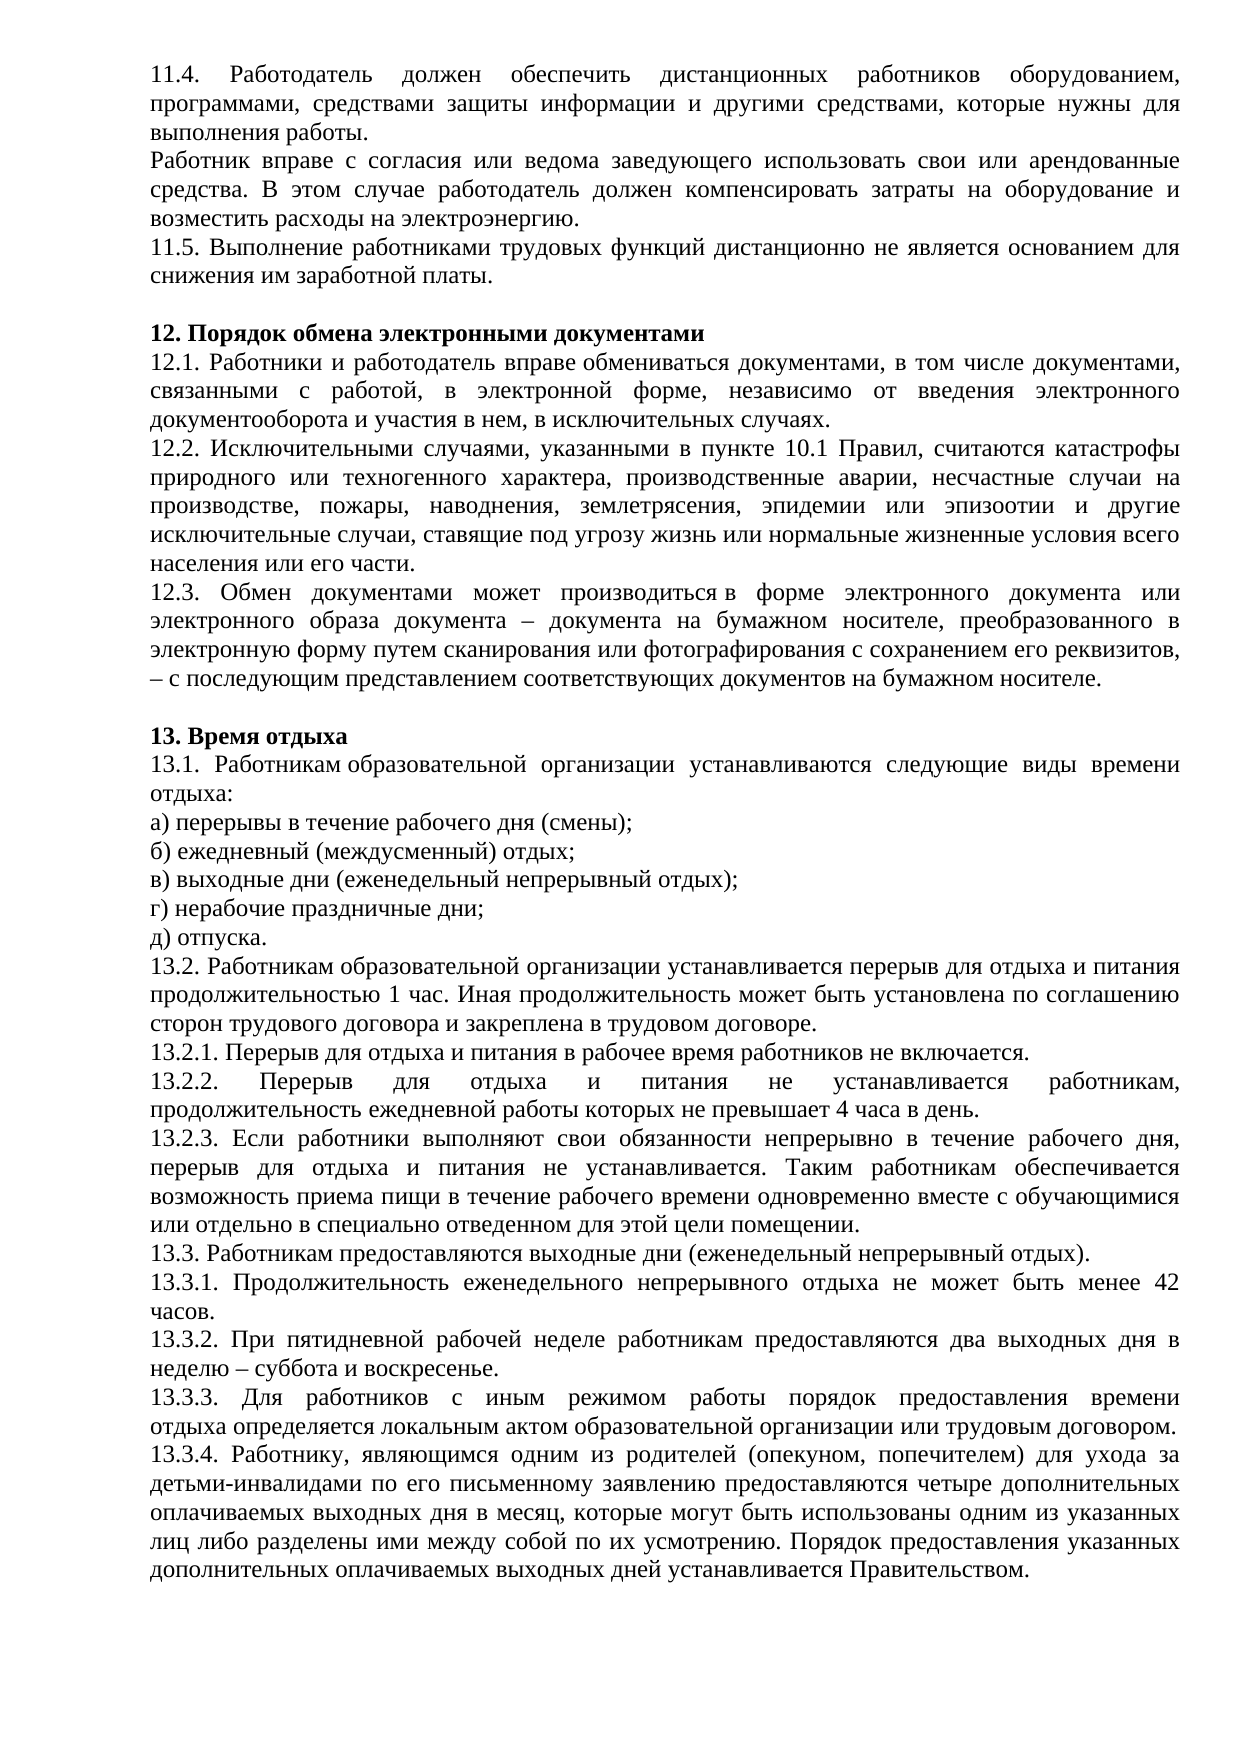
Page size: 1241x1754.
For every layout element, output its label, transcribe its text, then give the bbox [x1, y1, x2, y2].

text в) выходные дни (еженедельный непрерывный отдых); [150, 864, 1181, 893]
text 12. Порядок обмена электронными документами [150, 318, 1181, 347]
text 13.1. Работникам образовательной организации устанавливаются следующие виды времени отдыха: [150, 749, 1181, 807]
text г) нерабочие праздничные дни; [150, 893, 1181, 922]
text 13. Время отдыха [150, 721, 1181, 749]
text д) отпуска. [150, 922, 1181, 951]
text 12.2. Исключительными случаями, указанными в пункте 10.1 Правил, считаются катастрофы природного или техногенного характера, производственные аварии, несчастные случаи на производстве, пожары, наводнения, землетрясения, эпидемии или эпизоотии и другие исключительные случаи, ставящие под угрозу жизнь или нормальные жизненные условия всего населения или его части. [150, 433, 1181, 577]
text 13.2.3. Если работники выполняют свои обязанности непрерывно в течение рабочего дня, перерыв для отдыха и питания не устанавливается. Таким работникам обеспечивается возможность приема пищи в течение рабочего времени одновременно вместе с обучающимися или отдельно в специально отведенном для этой цели помещении. [150, 1123, 1181, 1238]
text 13.3.1. Продолжительность еженедельного непрерывного отдыха не может быть менее 42 часов. [150, 1267, 1181, 1324]
text Работник вправе с согласия или ведома заведующего использовать свои или арендованные средства. В этом случае работодатель должен компенсировать затраты на оборудование и возместить расходы на электроэнергию. [150, 145, 1181, 232]
text 12.1. Работники и работодатель вправе обмениваться документами, в том числе документами, связанными с работой, в электронной форме, независимо от введения электронного документооборота и участия в нем, в исключительных случаях. [150, 347, 1181, 433]
text б) ежедневный (междусменный) отдых; [150, 836, 1181, 864]
text 13.3. Работникам предоставляются выходные дни (еженедельный непрерывный отдых). [150, 1238, 1181, 1267]
text 11.4. Работодатель должен обеспечить дистанционных работников оборудованием, программами, средствами защиты информации и другими средствами, которые нужны для выполнения работы. [150, 59, 1181, 145]
text 13.2. Работникам образовательной организации устанавливается перерыв для отдыха и питания продолжительностью 1 час. Иная продолжительность может быть установлена по соглашению сторон трудового договора и закреплена в трудовом договоре. [150, 951, 1181, 1037]
text 12.3. Обмен документами может производиться в форме электронного документа или электронного образа документа – документа на бумажном носителе, преобразованного в электронную форму путем сканирования или фотографирования с сохранением его реквизитов, – с последующим представлением соответствующих документов на бумажном носителе. [150, 577, 1181, 692]
text а) перерывы в течение рабочего дня (смены); [150, 807, 1181, 836]
text 13.3.4. Работнику, являющимся одним из родителей (опекуном, попечителем) для ухода за детьми-инвалидами по его письменному заявлению предоставляются четыре дополнительных оплачиваемых выходных дня в месяц, которые могут быть использованы одним из указанных лиц либо разделены ими между собой по их усмотрению. Порядок предоставления указанных дополнительных оплачиваемых выходных дней устанавливается Правительством. [150, 1439, 1181, 1583]
text 13.3.2. При пятидневной рабочей неделе работникам предоставляются два выходных дня в неделю – суббота и воскресенье. [150, 1324, 1181, 1382]
text 13.3.3. Для работников с иным режимом работы порядок предоставления времени отдыха определяется локальным актом образовательной организации или трудовым договором. [150, 1382, 1181, 1439]
text 13.2.2. Перерыв для отдыха и питания не устанавливается работникам, продолжительность ежедневной работы которых не превышает 4 часа в день. [150, 1066, 1181, 1123]
text 13.2.1. Перерыв для отдыха и питания в рабочее время работников не включается. [150, 1037, 1181, 1066]
text 11.5. Выполнение работниками трудовых функций дистанционно не является основанием для снижения им заработной платы. [150, 232, 1181, 289]
